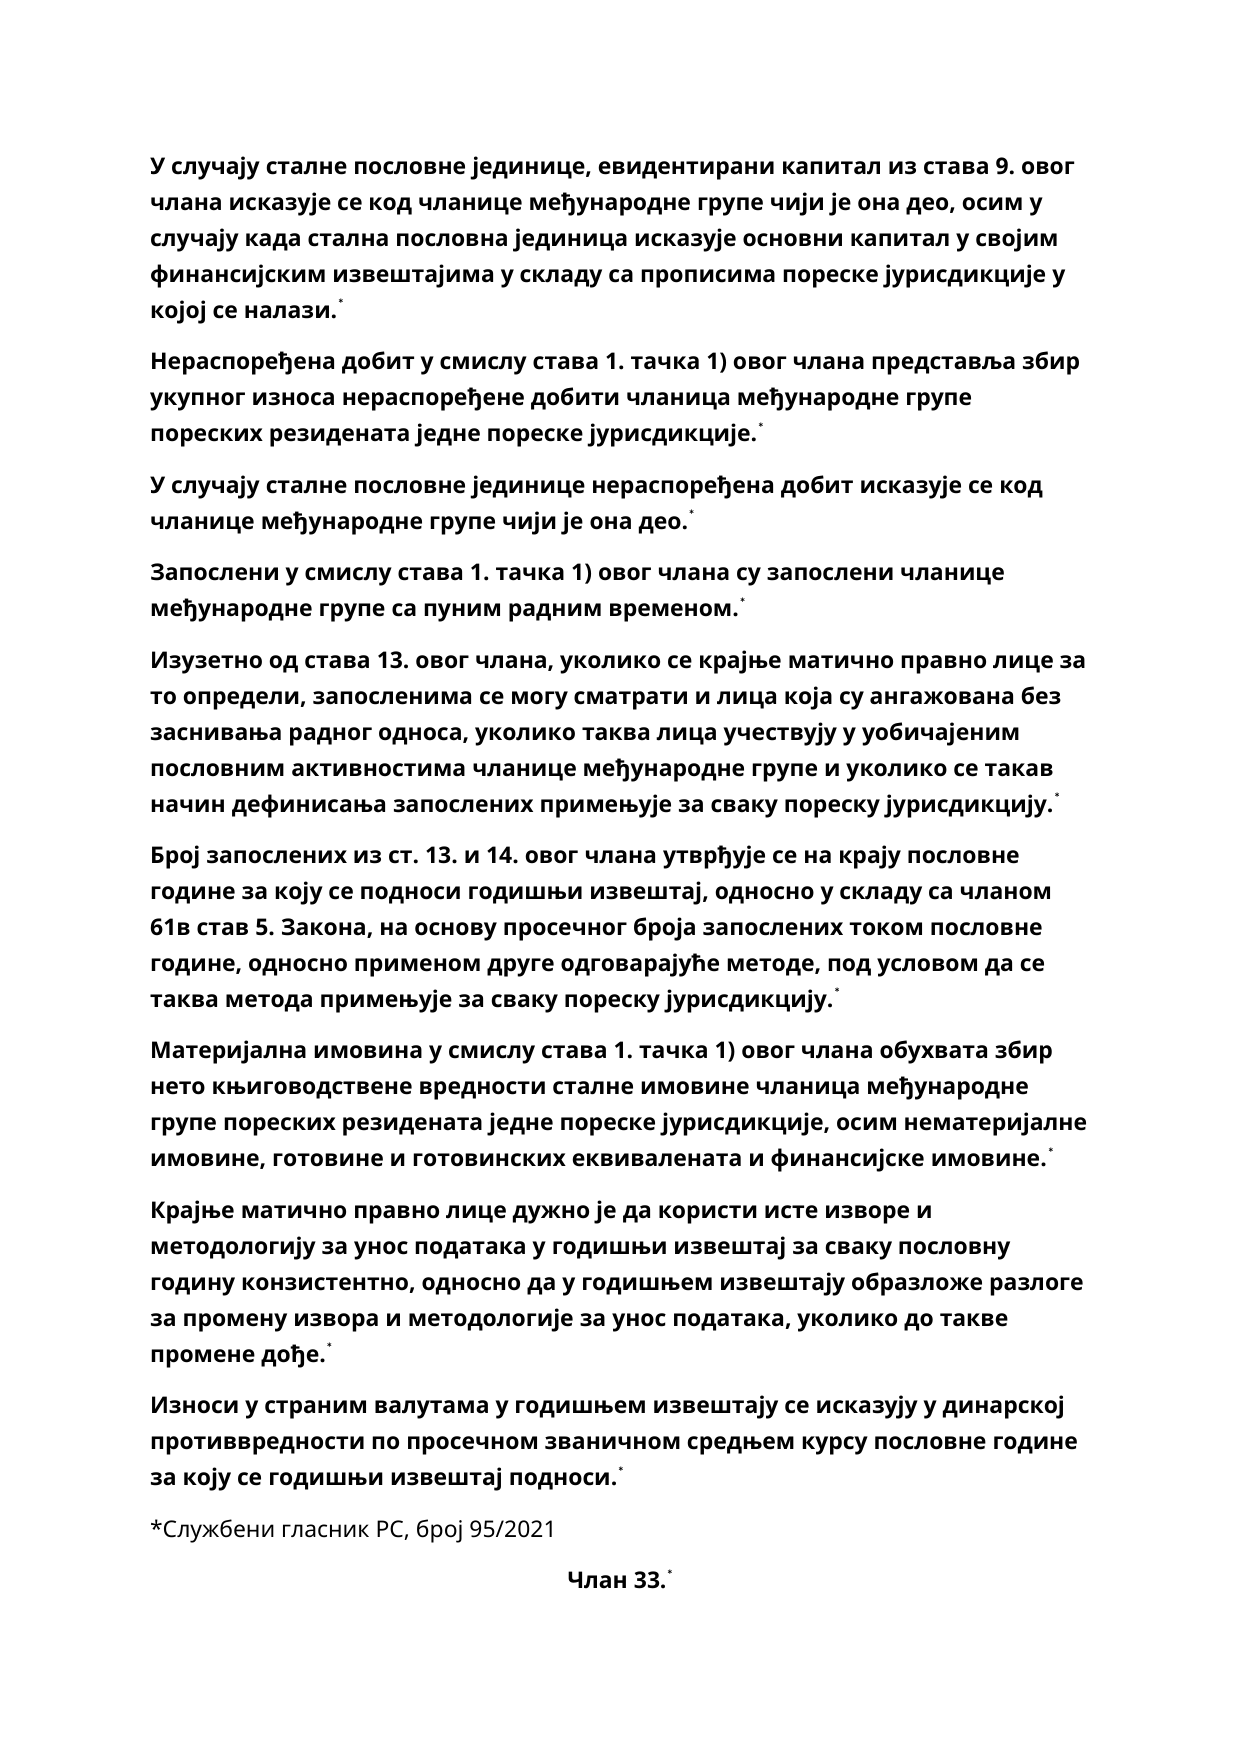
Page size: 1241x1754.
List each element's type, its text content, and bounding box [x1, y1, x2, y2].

text Крајње матично правно лице дужно је да користи исте изворе и методологију за унос података у годишњи извештај за сваку пословну годину конзистентно, односно да у годишњем извештају образложе разлоге за промену извора и методологије за унос података, уколико до такве промене дође.* [150, 1194, 1090, 1369]
text Материјална имовина у смислу става 1. тачка 1) овог члана обухвата збир нето књиговодствене вредности сталне имовине чланица међународне групе пореских резидената једне пореске јурисдикције, осим нематеријалне имовине, готовине и готовинских еквивалената и финансијске имовине.* [150, 1034, 1090, 1173]
text Износи у страним валутама у годишњем извештају се исказују у динарској противвредности по просечном званичном средњем курсу пословне године за коју се годишњи извештај подноси.* [150, 1389, 1090, 1492]
text У случају сталне пословне јединице нераспоређена добит исказује се код чланице међународне групе чији је она део.* [150, 469, 1090, 536]
text Изузетно од става 13. овог члана, уколико се крајње матично правно лице за то определи, запосленима се могу сматрати и лица која су ангажована без заснивања радног односа, уколико таква лица учествују у уобичајеним пословним активностима чланице међународне групе и уколико се такав начин дефинисања запослених примењује за сваку пореску јурисдикцију.* [150, 644, 1090, 819]
text Члан 33.* [150, 1564, 1090, 1595]
text Запослени у смислу става 1. тачка 1) овог члана су запослени чланице међународне групе са пуним радним временом.* [150, 556, 1090, 623]
text У случају сталне пословне јединице, евидентирани капитал из става 9. овог члана исказује се код чланице међународне групе чији је она део, осим у случају када стална пословна јединица исказује основни капитал у својим финансијским извештајима у складу са прописима пореске јурисдикције у којој се налази.* [150, 150, 1090, 325]
text Нераспоређена добит у смислу става 1. тачка 1) овог члана представља збир укупног износа нераспоређене добити чланица међународне групе пореских резидената једне пореске јурисдикције.* [150, 345, 1090, 448]
text Број запослених из ст. 13. и 14. овог члана утврђује се на крају пословне године за коју се подноси годишњи извештај, односно у складу са чланом 61в став 5. Закона, на основу просечног броја запослених током пословне године, односно применом друге одговарајуће методе, под условом да се таква метода примењује за сваку пореску јурисдикцију.* [150, 839, 1090, 1014]
text *Службени гласник РС, број 95/2021 [150, 1512, 1090, 1544]
